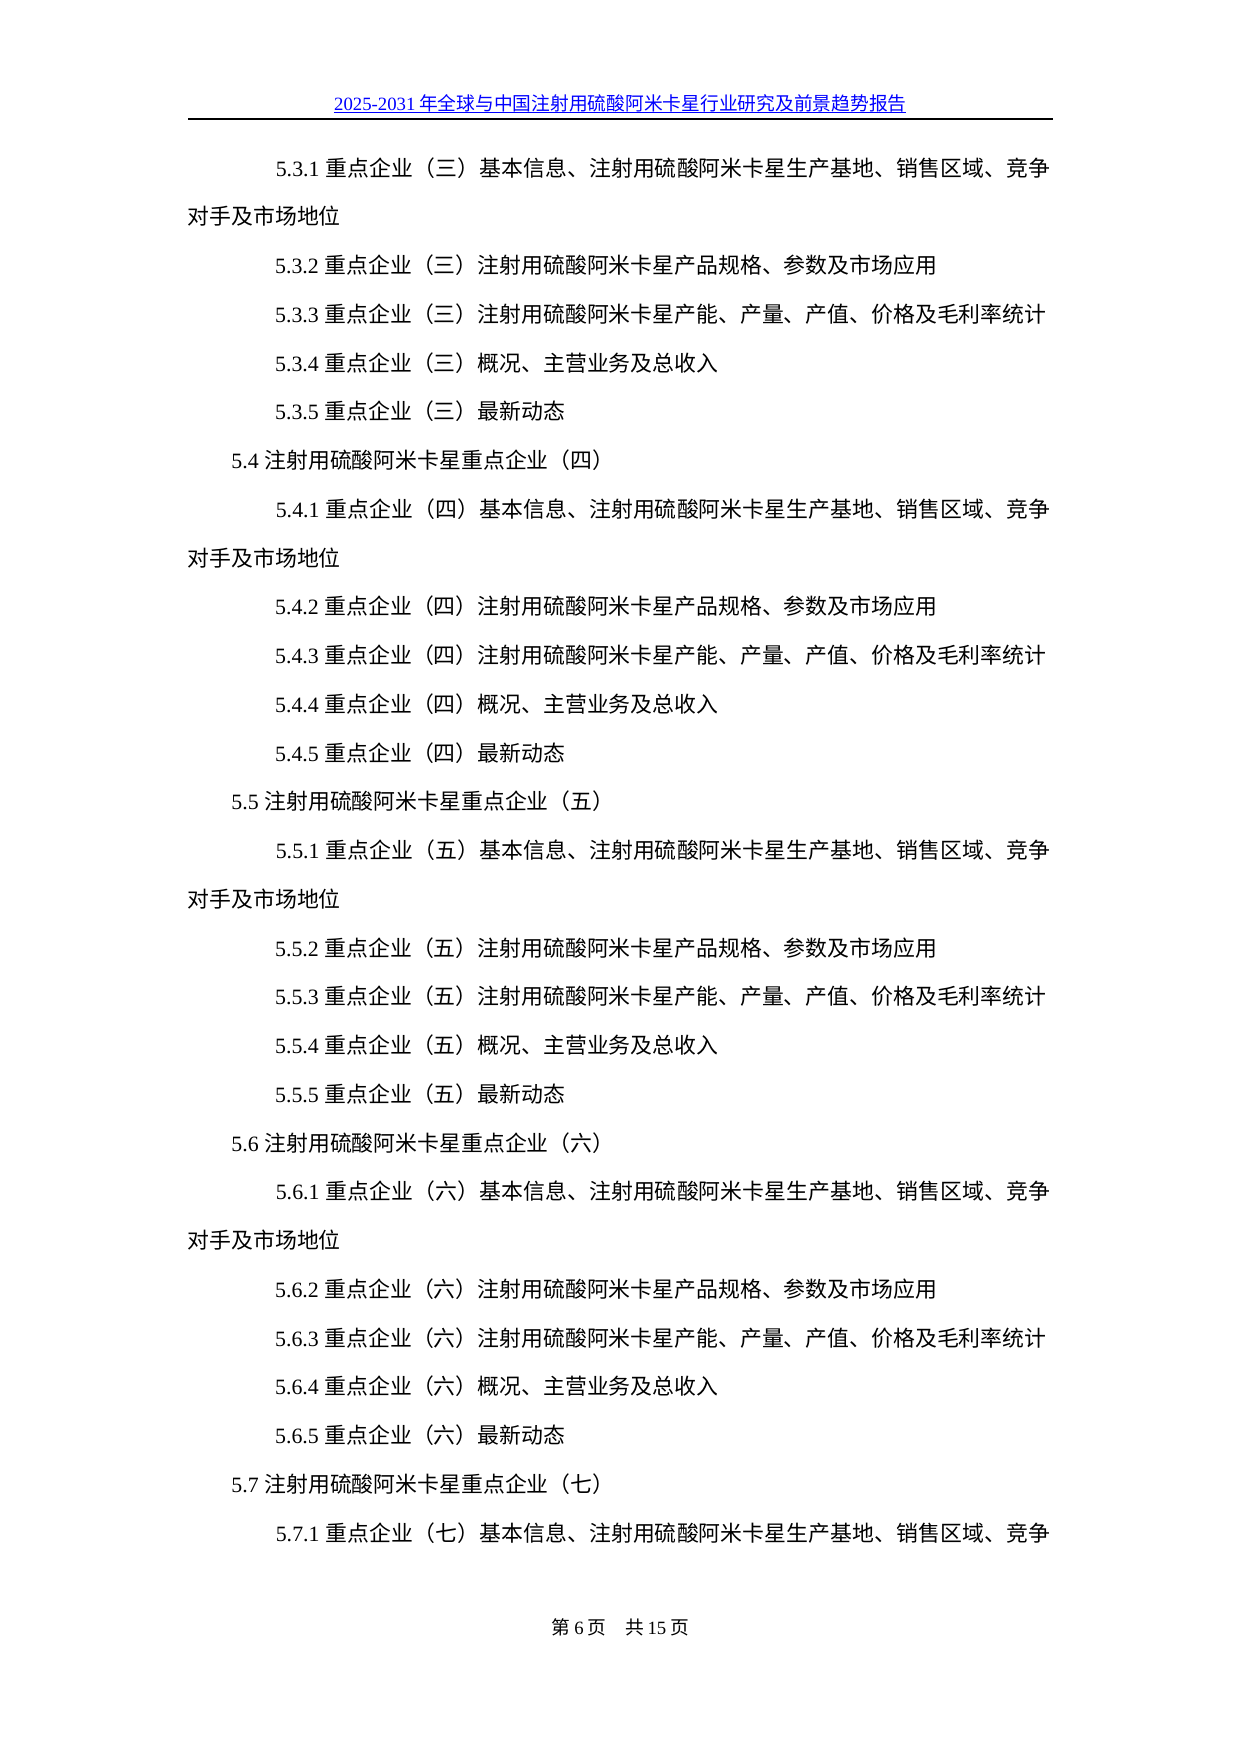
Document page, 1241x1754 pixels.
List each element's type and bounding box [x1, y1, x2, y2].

text [187, 150, 1053, 1548]
